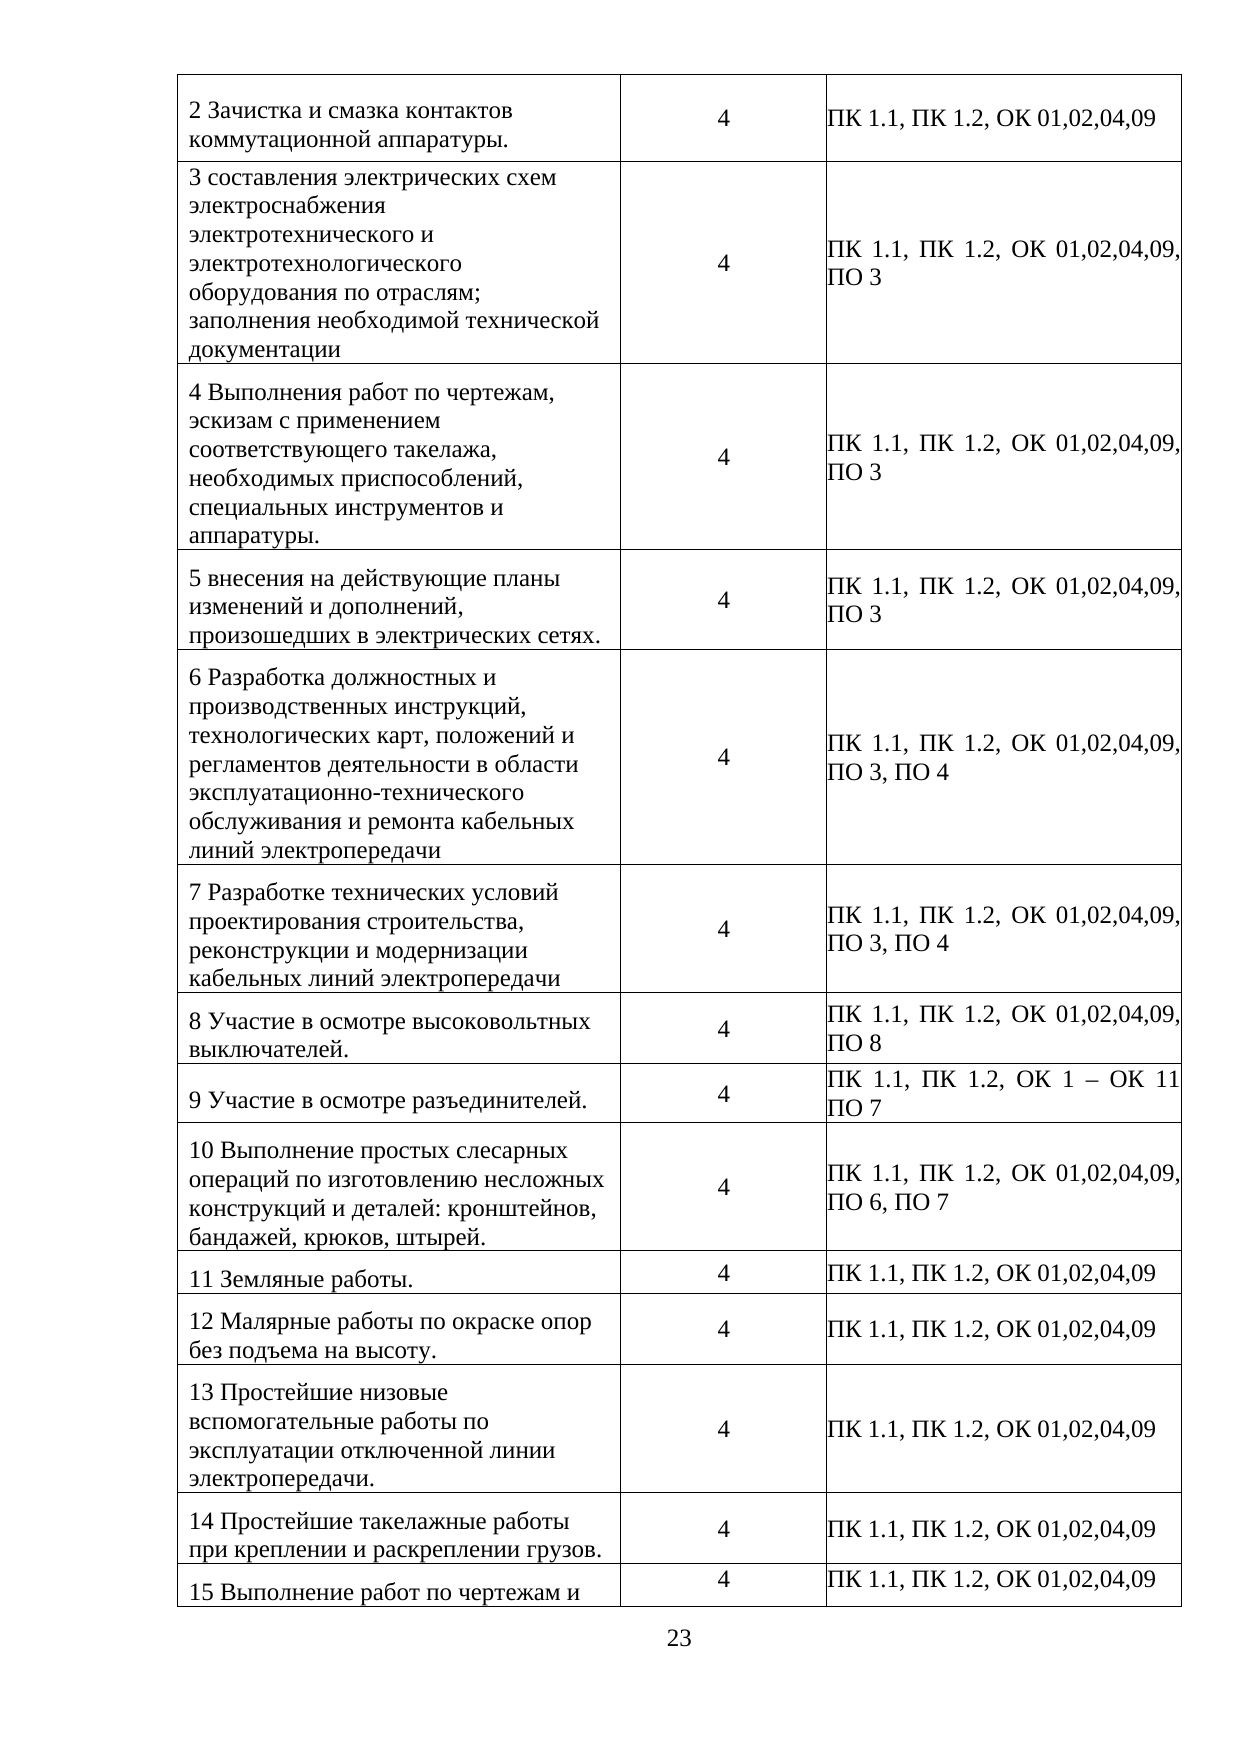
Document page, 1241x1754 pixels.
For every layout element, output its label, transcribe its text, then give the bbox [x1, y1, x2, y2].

table_cell 8 Участие в осмотре высоковольтных выключателей. [178, 993, 620, 1063]
table_cell ПК 1.1, ПК 1.2, ОК 01,02,04,09 [827, 1493, 1181, 1563]
table_cell 14 Простейшие такелажные работы при креплении и раскреплении грузов. [178, 1493, 620, 1563]
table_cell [827, 1564, 1181, 1606]
table_cell 4 [621, 75, 826, 161]
table_cell 10 Выполнение простых слесарных операций по изготовлению несложных конструкций и деталей: кронштейнов, бандажей, крюков, штырей. [178, 1123, 620, 1250]
table_cell ПК 1.1, ПК 1.2, ОК 01,02,04,09, ПО 8 [827, 993, 1181, 1063]
table_cell 12 Малярные работы по окраске опор без подъема на высоту. [178, 1294, 620, 1364]
table_cell ПК 1.1, ПК 1.2, ОК 01,02,04,09, ПО 6, ПО 7 [827, 1123, 1181, 1250]
table_cell 4 [621, 1365, 826, 1492]
table_cell ПК 1.1, ПК 1.2, ОК 01,02,04,09 [827, 1294, 1181, 1364]
table_cell ПК 1.1, ПК 1.2, ОК 01,02,04,09, ПО 3 [827, 364, 1181, 549]
table_cell 4 [621, 1564, 826, 1606]
table_cell 4 [621, 364, 826, 549]
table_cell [827, 75, 1181, 161]
table_cell ПК 1.1, ПК 1.2, ОК 1 – ОК 11 ПО 7 [827, 1064, 1181, 1122]
table_cell 4 [621, 1064, 826, 1122]
table_cell 4 [621, 865, 826, 992]
table_cell 4 [621, 550, 826, 649]
table_cell ПК 1.1, ПК 1.2, ОК 01,02,04,09, ПО 3, ПО 4 [827, 650, 1181, 864]
table_cell ПК 1.1, ПК 1.2, ОК 01,02,04,09 [827, 1365, 1181, 1492]
table_cell 4 [621, 1123, 826, 1250]
table_cell 3 составления электрических схем электроснабжения электротехнического и электротехнологического оборудования по отраслям; заполнения необходимой технической документации [178, 162, 620, 363]
table_cell 9 Участие в осмотре разъединителей. [178, 1064, 620, 1122]
table_cell ПК 1.1, ПК 1.2, ОК 01,02,04,09, ПО 3 [827, 162, 1181, 363]
table_cell 4 [621, 1493, 826, 1563]
table_cell 5 внесения на действующие планы изменений и дополнений, произошедших в электрических сетях. [178, 550, 620, 649]
table_cell 13 Простейшие низовые вспомогательные работы по эксплуатации отключенной линии электропередачи. [178, 1365, 620, 1492]
table_cell ПК 1.1, ПК 1.2, ОК 01,02,04,09, ПО 3, ПО 4 [827, 865, 1181, 992]
table_cell 4 [621, 162, 826, 363]
table_cell 4 [621, 993, 826, 1063]
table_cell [178, 1564, 620, 1606]
table_cell 4 [621, 1251, 826, 1293]
table_cell 4 Выполнения работ по чертежам, эскизам с применением соответствующего такелажа, необходимых приспособлений, специальных инструментов и аппаратуры. [178, 364, 620, 549]
table_cell 4 [621, 650, 826, 864]
table_cell 2 Зачистка и смазка контактов коммутационной аппаратуры. [178, 75, 620, 161]
table_cell 4 [621, 1294, 826, 1364]
table_cell ПК 1.1, ПК 1.2, ОК 01,02,04,09 [827, 1251, 1181, 1293]
table_cell 7 Разработке технических условий проектирования строительства, реконструкции и модернизации кабельных линий электропередачи [178, 865, 620, 992]
table_cell 6 Разработка должностных и производственных инструкций, технологических карт, положений и регламентов деятельности в области эксплуатационно-технического обслуживания и ремонта кабельных линий электропередачи [178, 650, 620, 864]
table_cell ПК 1.1, ПК 1.2, ОК 01,02,04,09, ПО 3 [827, 550, 1181, 649]
table_cell 11 Земляные работы. [178, 1251, 620, 1293]
